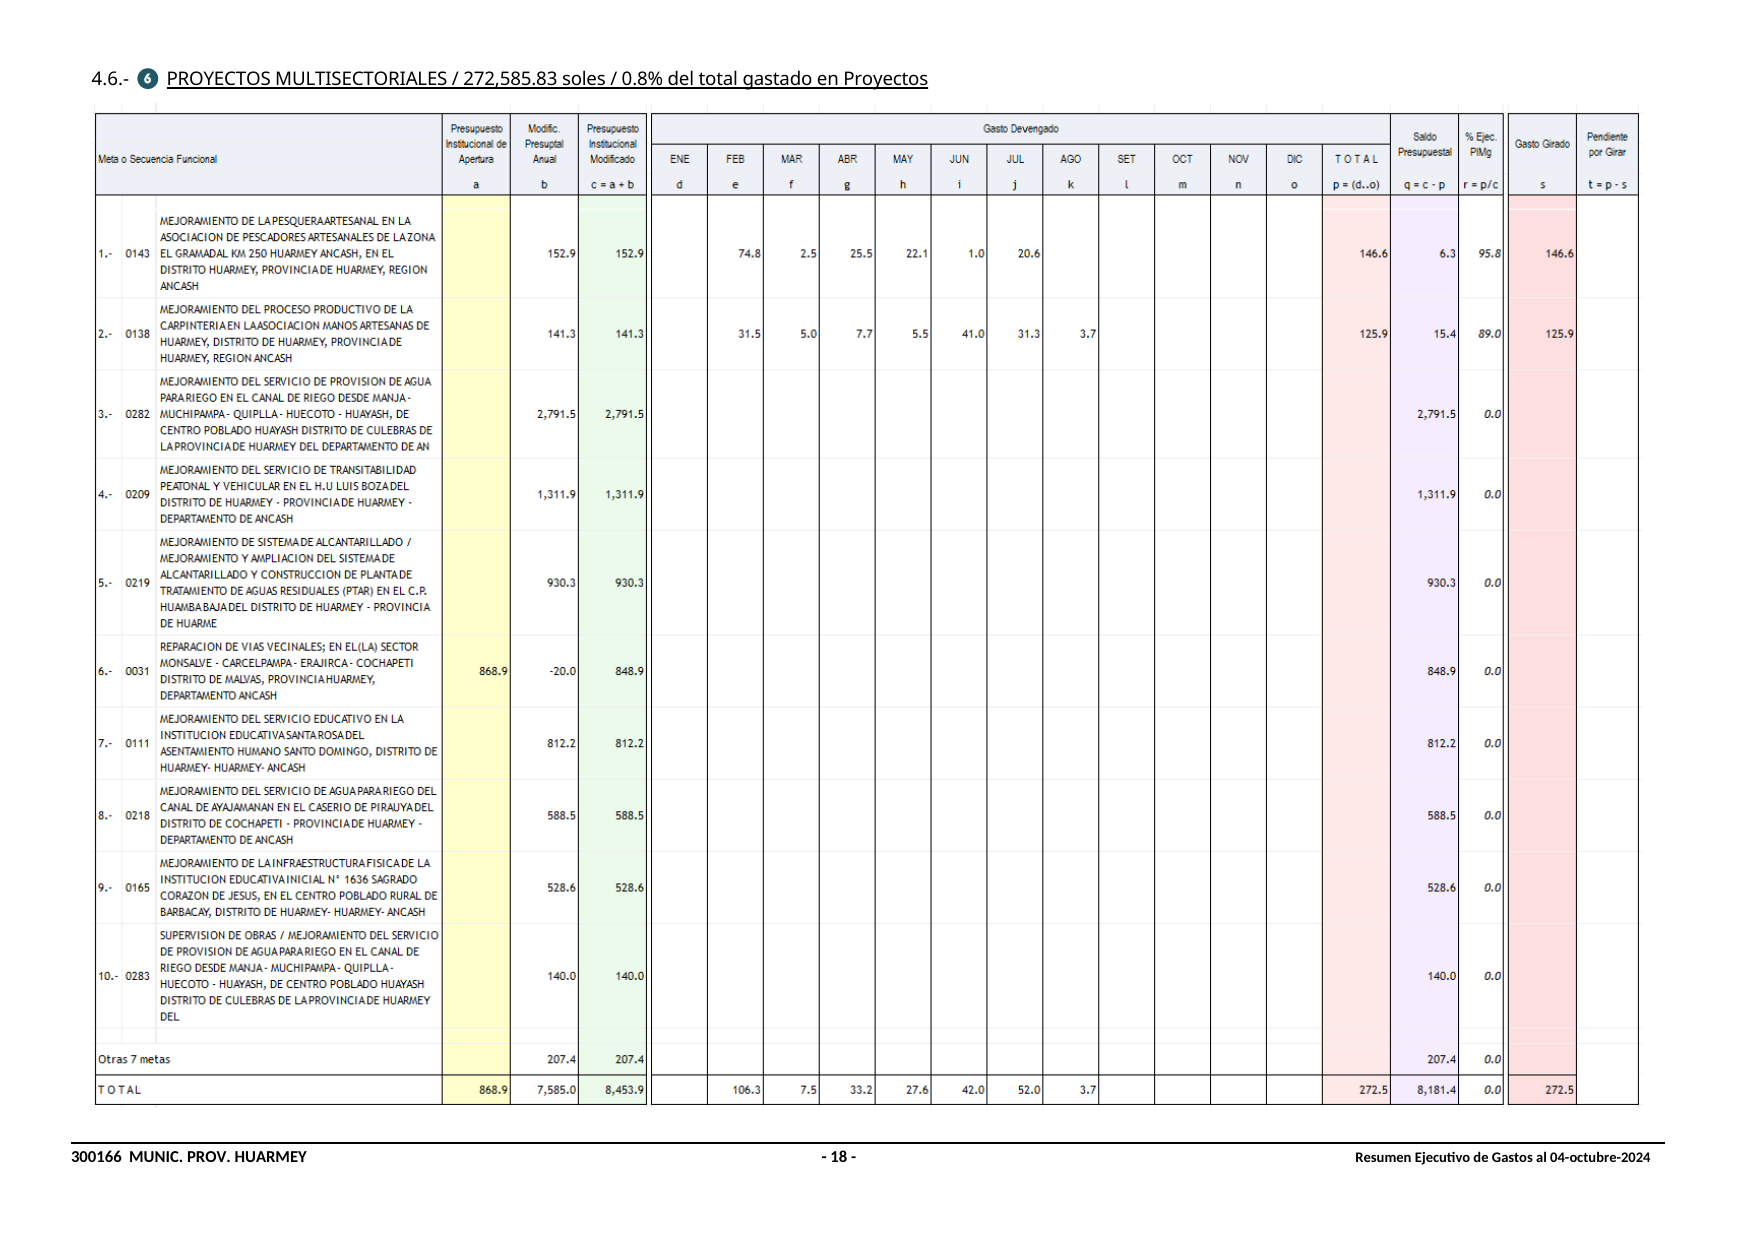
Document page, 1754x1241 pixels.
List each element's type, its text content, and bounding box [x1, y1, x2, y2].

table_header 4.6.- ❻ PROYECTOS MULTISECTORIALES / 272,585.83 soles / 0.8% del total gastado en Proyectos [71, 59, 1650, 1108]
picture [91, 103, 1643, 1108]
